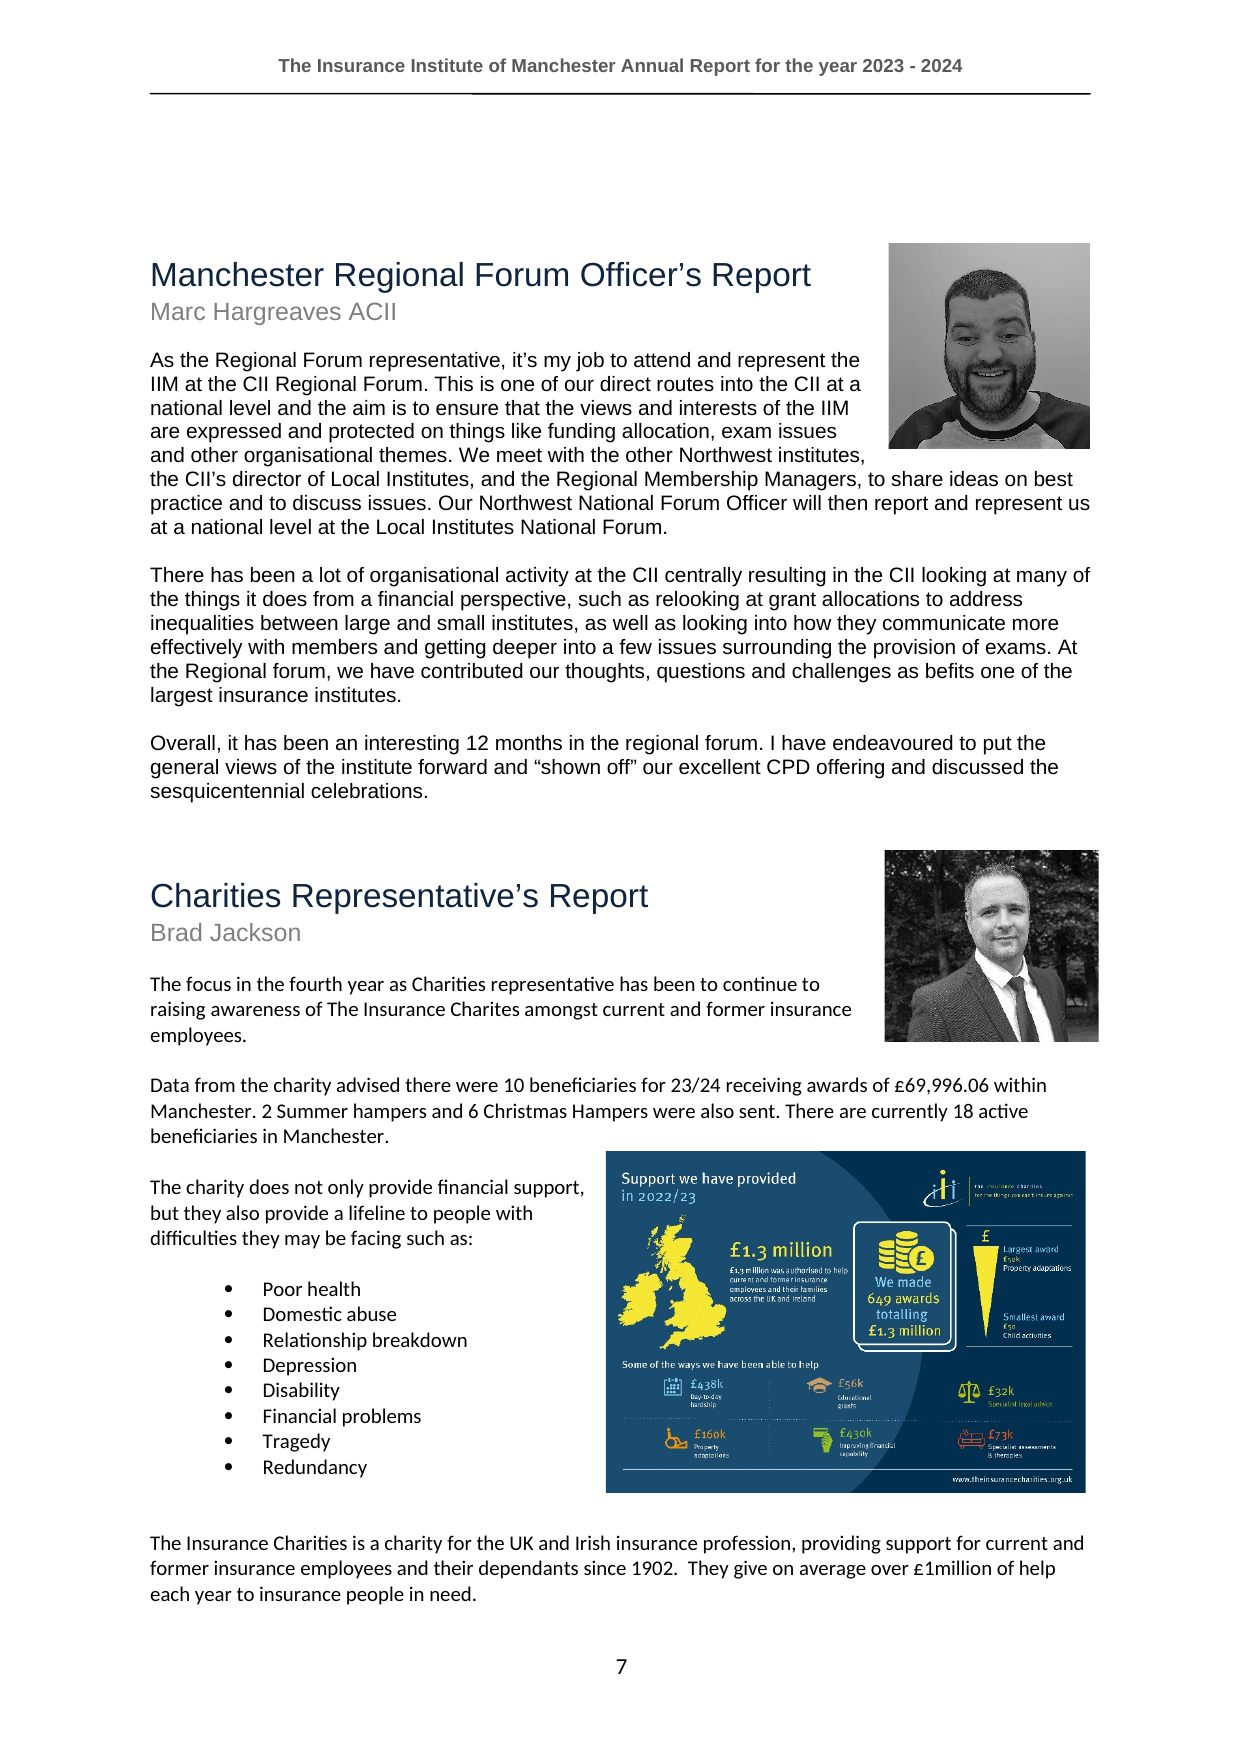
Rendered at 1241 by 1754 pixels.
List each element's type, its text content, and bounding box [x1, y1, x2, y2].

list Disability [225, 1378, 604, 1403]
list Redundancy [225, 1454, 604, 1479]
list Relationship breakdown [225, 1327, 604, 1352]
picture [884, 850, 1099, 1042]
text As the Regional Forum representative, it’s my job to attend and represent the IIM at the CII Regional Forum. This is one of our direct routes into the CII at a national level and the aim is to ensure that the views and interests of the IIM are expressed and protected on things like funding allocation, exam issues and other organisational themes. We meet with the other Northwest institutes, the CII’s director of Local Institutes, and the Regional Membership Managers, to share ideas on best practice and to discuss issues. Our Northwest National Forum Officer will then report and represent us at a national level at the Local Institutes National Forum. [150, 347, 1093, 539]
text The focus in the fourth year as Charities representative has been to continue to raising awareness of The Insurance Charites amongst current and former insurance employees. [150, 971, 1093, 1047]
text The Insurance Charities is a charity for the UK and Irish insurance profession, providing support for current and former insurance employees and their dependants since 1902. They give on average over £1million of help each year to insurance people in need. [150, 1530, 1093, 1606]
text There has been a lot of organisational activity at the CII centrally resulting in the CII looking at many of the things it does from a financial perspective, such as relooking at grant allocations to address inequalities between large and small institutes, as well as looking into how they communicate more effectively with members and getting deeper into a few issues surrounding the provision of exams. At the Regional forum, we have contributed our thoughts, questions and challenges as befits one of the largest insurance institutes. [150, 563, 1093, 707]
list Depression [225, 1352, 604, 1378]
list Domestic abuse [225, 1301, 604, 1327]
list Financial problems [225, 1403, 604, 1428]
subtitle Charities Representative’s Report [150, 876, 884, 914]
picture [604, 1151, 1086, 1492]
text Data from the charity advised there were 10 beneficiaries for 23/24 receiving awards of £69,996.06 within Manchester. 2 Summer hampers and 6 Christmas Hampers were also sent. There are currently 18 active beneficiaries in Manchester. [150, 1073, 1093, 1149]
list Poor health [225, 1276, 604, 1301]
subtitle Manchester Regional Forum Officer’s Report [150, 254, 886, 293]
text Overall, it has been an interesting 12 months in the regional forum. I have endeavoured to put the general views of the institute forward and “shown off” our excellent CPD offering and discussed the sesquicentennial celebrations. [150, 731, 1093, 803]
subtitle Marc Hargreaves ACII [150, 297, 886, 326]
subtitle Brad Jackson [150, 918, 884, 947]
list Tragedy [225, 1428, 604, 1454]
text The charity does not only provide financial support, but they also provide a lifeline to people with difficulties they may be facing such as: [150, 1174, 604, 1251]
